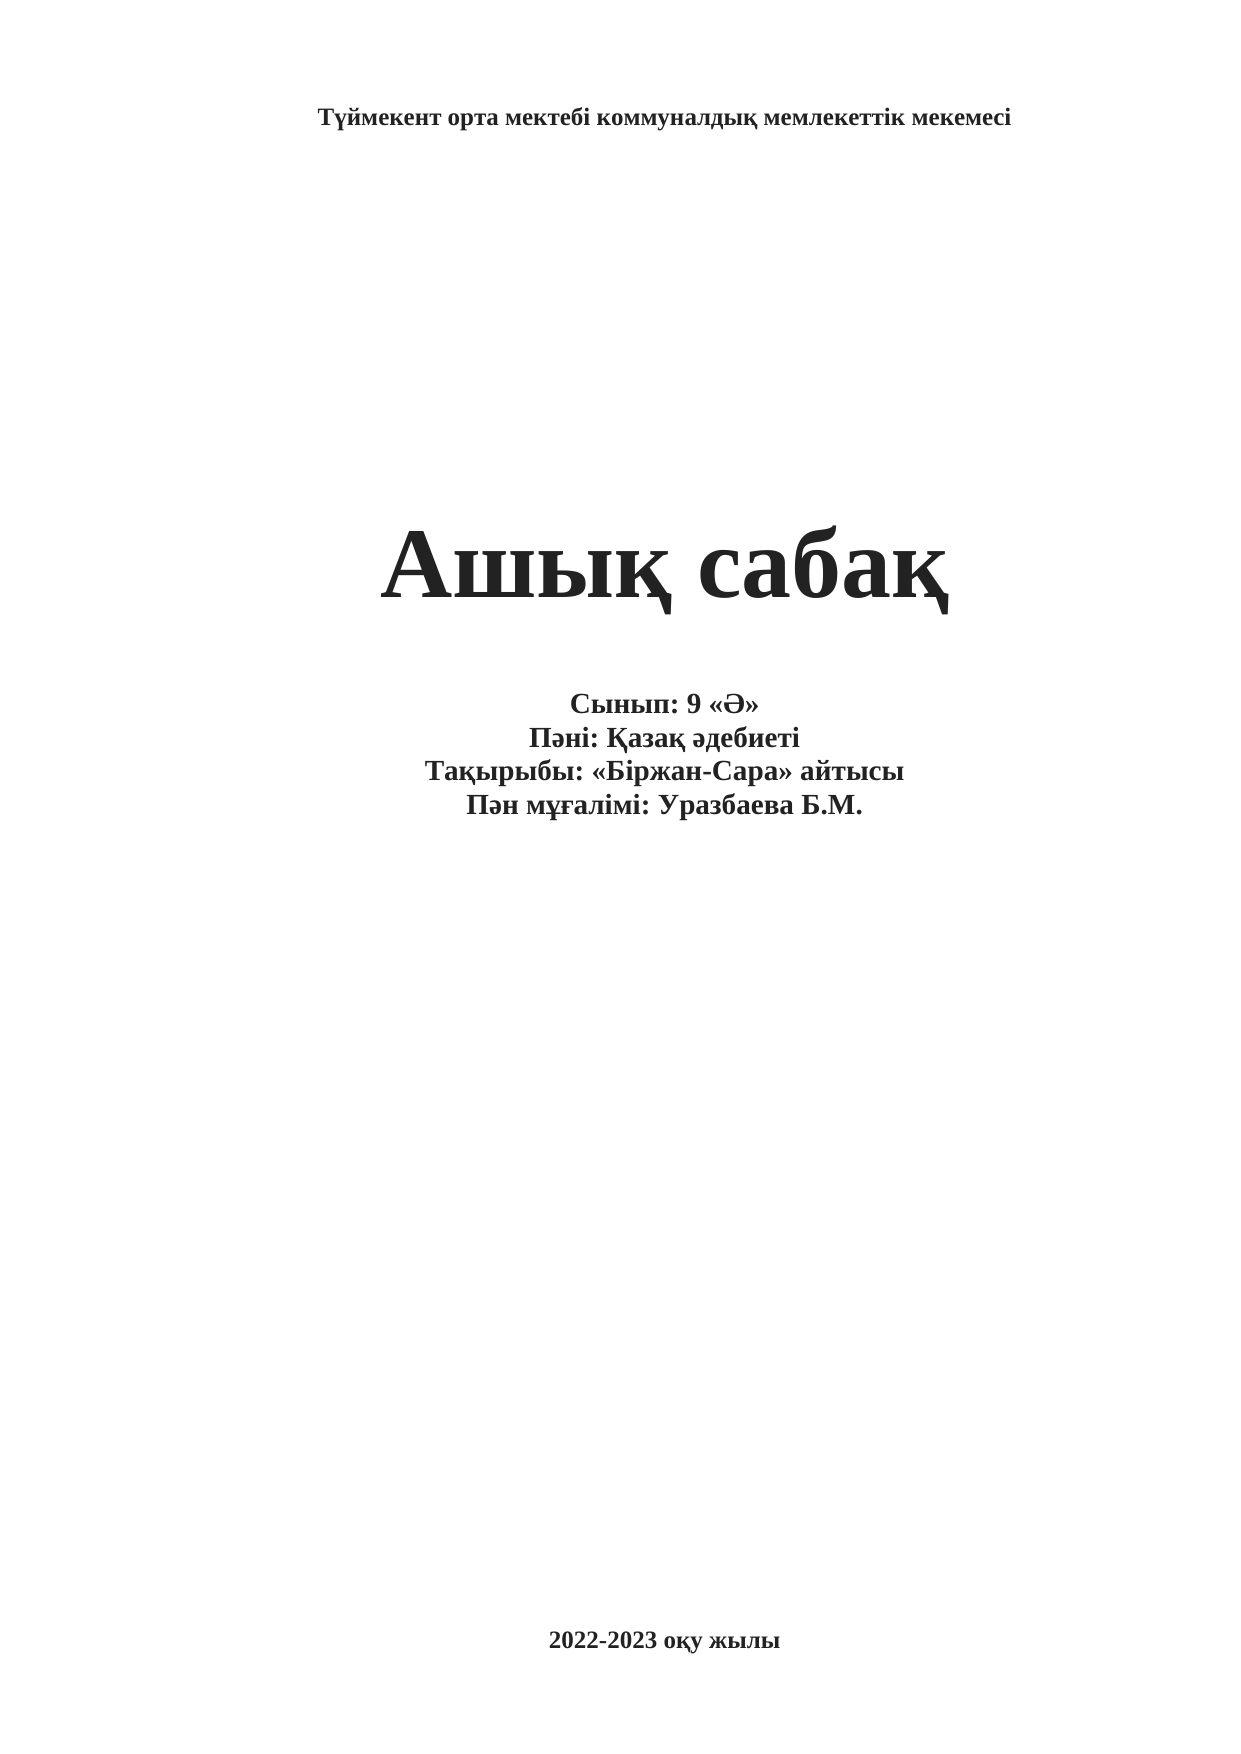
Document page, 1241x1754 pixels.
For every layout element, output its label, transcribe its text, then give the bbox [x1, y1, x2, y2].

text Пән мұғалімі: Уразбаева Б.М. [177, 787, 1152, 821]
text 2022-2023 оқу жылы [177, 1626, 1152, 1654]
text Ашық сабақ [177, 504, 1152, 619]
text Тақырыбы: «Біржан-Сара» айтысы [177, 753, 1152, 787]
text Сынып: 9 «Ә» [177, 686, 1152, 720]
text Түймекент орта мектебі коммуналдық мемлекеттік мекемесі [177, 102, 1152, 131]
text Пәні: Қазақ әдебиеті [177, 720, 1152, 753]
